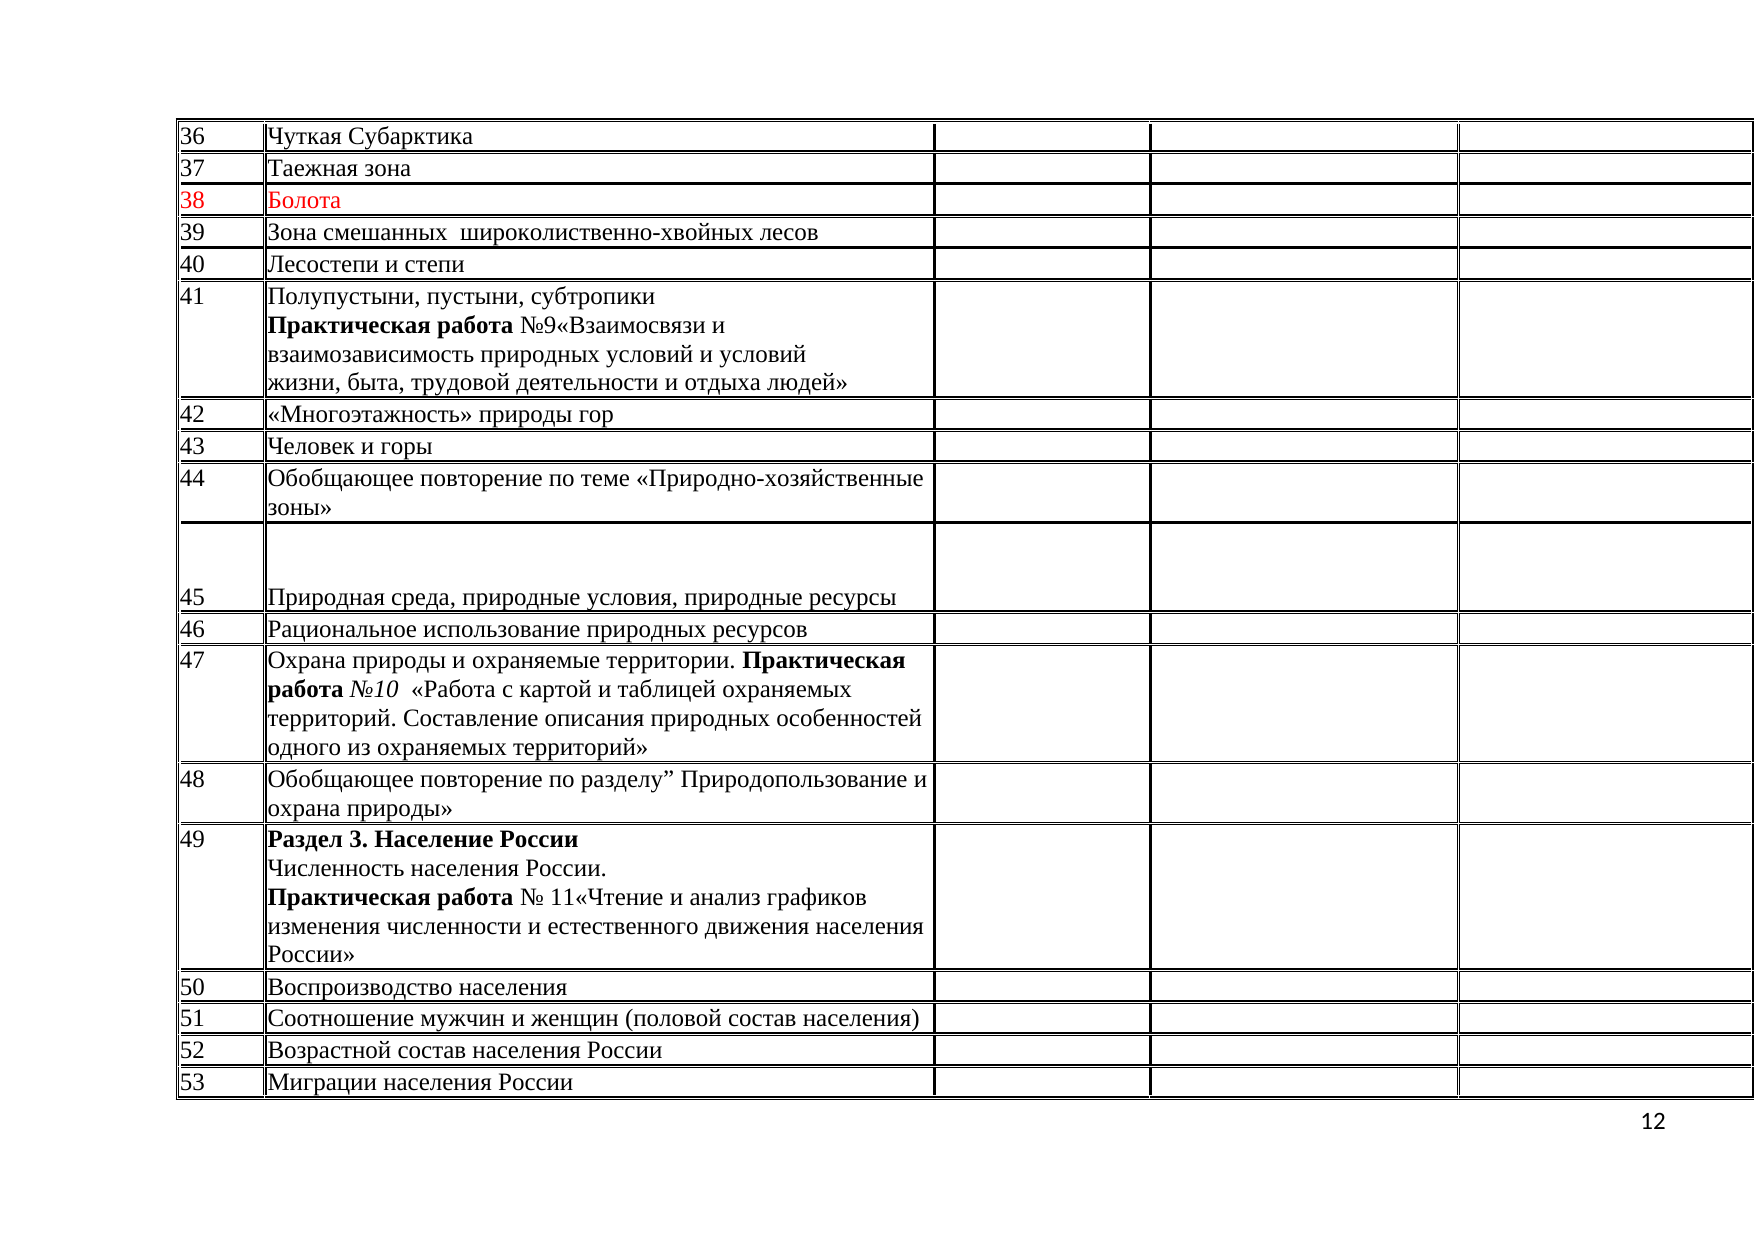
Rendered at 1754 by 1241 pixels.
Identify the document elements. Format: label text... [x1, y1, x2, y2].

table_cell [936, 185, 1149, 214]
table_cell [1459, 1064, 1753, 1096]
table_cell [1460, 643, 1753, 761]
table_cell [1460, 968, 1753, 1000]
table_cell 48 [177, 761, 265, 821]
table_cell 46 [179, 610, 263, 642]
table_cell Охрана природы и охраняемые территории. Практическая работа №10 «Работа с картой и таблицей охраняемых территорий. Составление описания природных особенностей одного из охраняемых территорий» [267, 646, 933, 761]
table_cell 50 [179, 968, 263, 1000]
table_cell [1460, 182, 1752, 214]
table_cell [936, 154, 1149, 182]
table_cell [1152, 614, 1457, 642]
table_cell [936, 432, 1149, 460]
table_cell [1152, 972, 1457, 1000]
table_cell [1459, 761, 1754, 821]
table_cell [1152, 825, 1457, 968]
table_cell [1152, 249, 1457, 278]
table_cell 45 [179, 521, 263, 610]
table_cell [936, 1004, 1149, 1032]
table_cell Человек и горы [267, 432, 933, 460]
table_cell [936, 1036, 1149, 1064]
table_cell Возрастной состав населения России [267, 1036, 933, 1064]
table_cell [1460, 246, 1752, 278]
table_cell [1152, 646, 1457, 761]
table_cell 41 [179, 278, 263, 396]
table_cell [936, 249, 1149, 278]
table_cell [1460, 521, 1752, 610]
table_cell [1152, 400, 1457, 428]
table_cell Лесостепи и степи [267, 249, 933, 278]
table_cell [1152, 464, 1457, 521]
table_cell [1460, 821, 1753, 968]
table_cell [934, 1068, 1150, 1096]
table_cell Природная среда, природные условия, природные ресурсы [267, 524, 933, 610]
table_cell [1152, 282, 1457, 396]
table_cell [1460, 150, 1753, 182]
table_cell [936, 464, 1149, 521]
table_cell [936, 400, 1149, 428]
table_cell [936, 524, 1149, 610]
table_cell 44 [179, 460, 263, 521]
table_cell [936, 764, 1149, 821]
table_cell [1152, 1036, 1457, 1064]
table_cell [936, 614, 1149, 642]
table_cell 42 [179, 396, 263, 428]
table_cell Чуткая Субарктика [265, 122, 934, 150]
table_cell Миграции населения России [265, 1068, 934, 1096]
table_cell [936, 218, 1149, 246]
table_cell Болота [267, 185, 933, 214]
table_cell 51 [179, 1000, 263, 1032]
table_cell [1460, 460, 1753, 521]
table_cell [1152, 218, 1457, 246]
table_cell Полупустыни, пустыни, субтропики Практическая работа №9«Взаимосвязи и взаимозависимость природных условий и условий жизни, быта, трудовой деятельности и отдыха людей» [267, 282, 933, 396]
table_cell [1152, 432, 1457, 460]
table_cell Таежная зона [267, 154, 933, 182]
table_cell 38 [179, 182, 263, 214]
table_cell 37 [179, 150, 263, 182]
table_cell 39 [179, 214, 263, 246]
table_cell Обобщающее повторение по разделу” Природопользование и охрана природы» [267, 764, 933, 821]
table_cell Зона смешанных широколиственно-хвойных лесов [267, 218, 933, 246]
table_cell 53 [179, 1064, 265, 1096]
table_cell [1152, 154, 1457, 182]
table_cell Рациональное использование природных ресурсов [267, 614, 933, 642]
table_cell 52 [179, 1032, 263, 1064]
table_cell [936, 646, 1149, 761]
table_cell [1150, 122, 1458, 150]
table_cell [936, 972, 1149, 1000]
table_cell 43 [179, 428, 263, 460]
table_cell 36 [179, 120, 265, 150]
table_cell [1152, 524, 1457, 610]
table_cell [1460, 1000, 1753, 1032]
table_cell [1460, 610, 1753, 642]
table_cell 47 [179, 643, 263, 761]
table_cell Соотношение мужчин и женщин (половой состав населения) [267, 1004, 933, 1032]
table_cell 49 [179, 821, 263, 968]
table_cell [936, 282, 1149, 396]
table_cell [1152, 185, 1457, 214]
table_cell [1460, 1032, 1753, 1064]
table_cell [1152, 1004, 1457, 1032]
table_cell 40 [179, 246, 263, 278]
table_cell Обобщающее повторение по теме «Природно-хозяйственные зоны» [267, 464, 933, 521]
table_cell Воспроизводство населения [267, 972, 933, 1000]
table_cell «Многоэтажность» природы гор [267, 400, 933, 428]
table_cell [1152, 764, 1457, 821]
table_cell [1460, 278, 1753, 396]
table_cell [1460, 428, 1753, 460]
table_cell Раздел 3. Население России Численность населения России. Практическая работа № 11«Чтение и анализ графиков изменения численности и естественного движения населения России» [267, 825, 933, 968]
table_cell [1460, 214, 1753, 246]
table_cell [934, 120, 1150, 150]
table_cell [936, 825, 1149, 968]
table_cell [1459, 122, 1752, 150]
table_cell [1150, 1068, 1458, 1096]
table_cell [1460, 396, 1753, 428]
